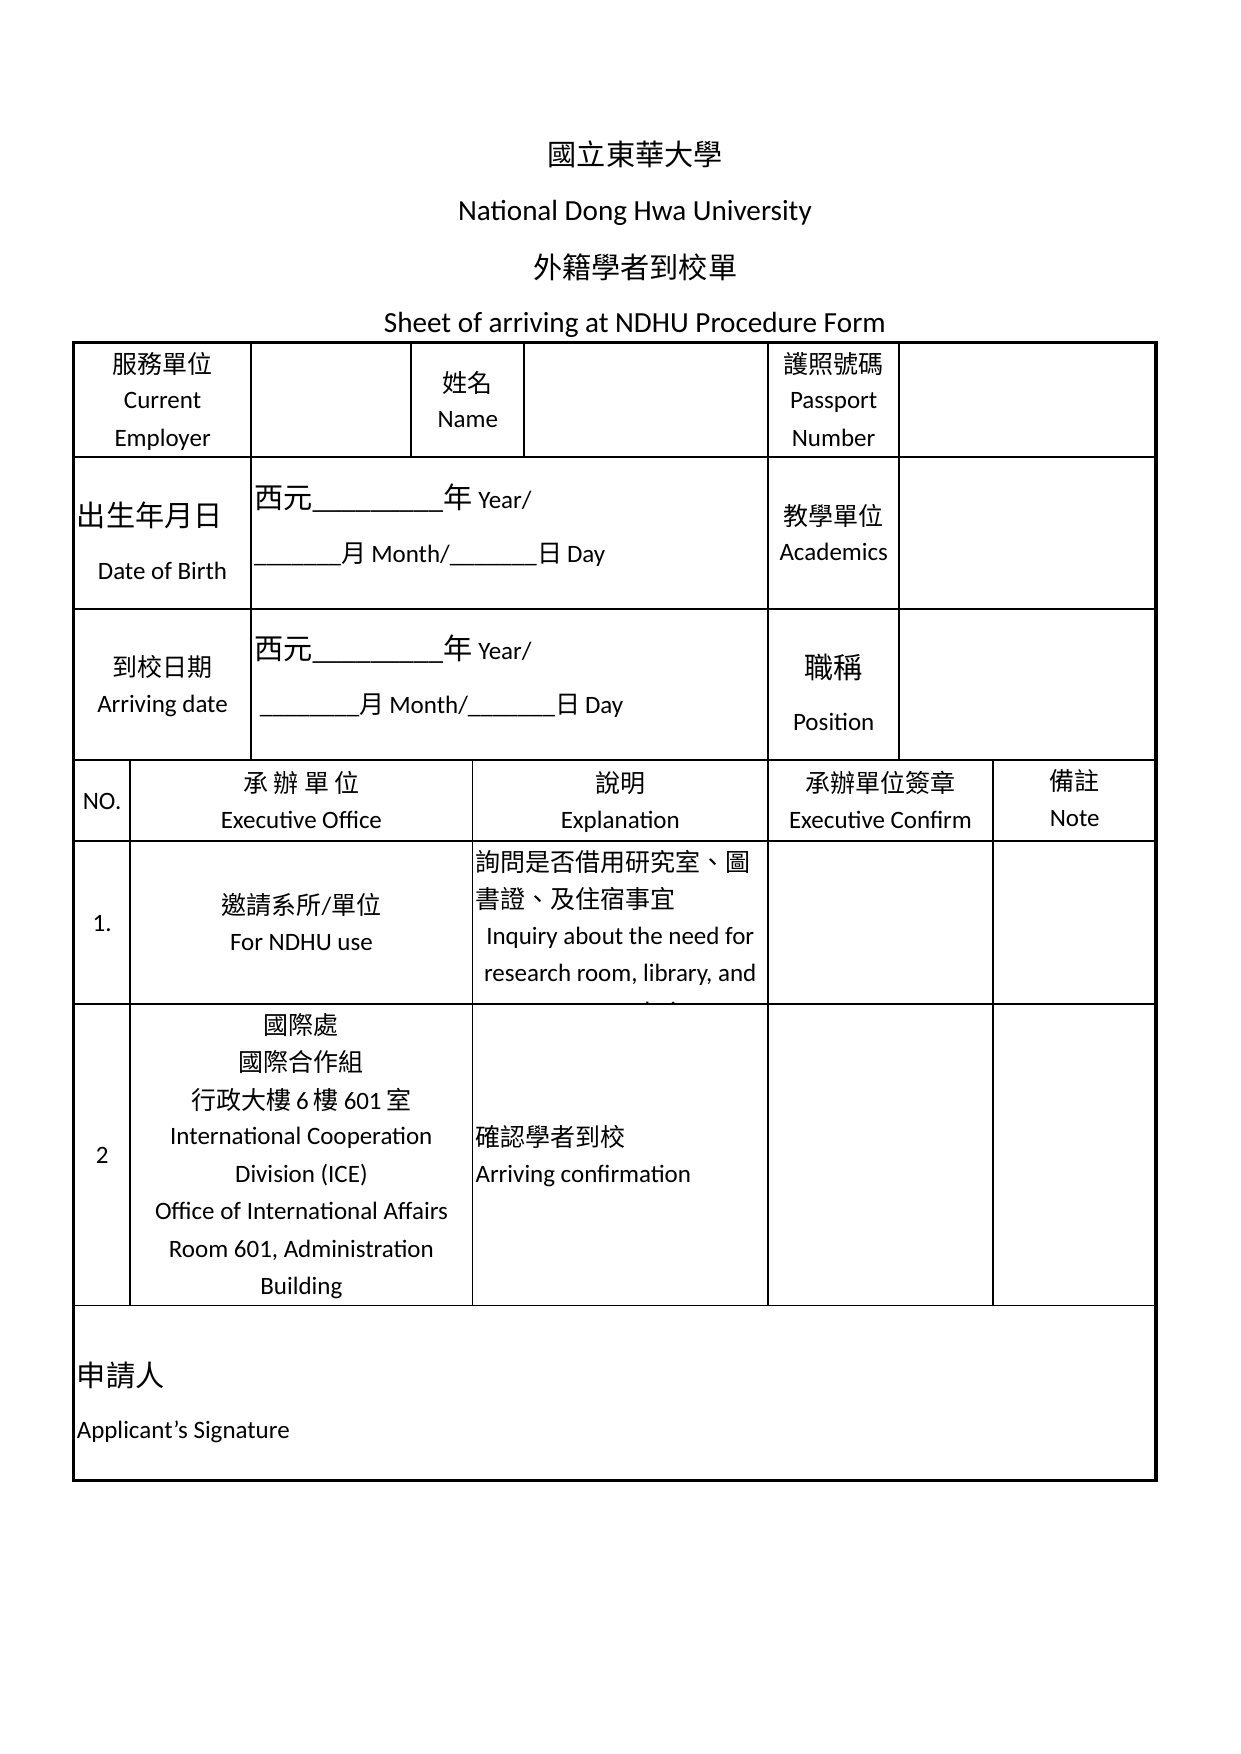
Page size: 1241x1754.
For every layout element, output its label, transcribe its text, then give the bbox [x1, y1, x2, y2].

table_cell 備註 Note [994, 761, 1154, 840]
table_header [900, 344, 1154, 456]
table_cell [994, 1005, 1154, 1304]
subtitle 外籍學者到校單 Sheet of arriving at NDHU Procedure Form [118, 228, 1152, 341]
table_cell [769, 842, 992, 1003]
table_cell 職稱 Position [769, 610, 898, 759]
table_header 護照號碼 Passport Number [769, 344, 898, 456]
subtitle National Dong Hwa University [118, 191, 1152, 228]
table_cell NO. [75, 761, 129, 840]
table_header [252, 344, 410, 456]
table_header 姓名 Name [412, 344, 523, 456]
table_header 服務單位 Current Employer [75, 344, 250, 456]
table_cell 2 [75, 1005, 129, 1304]
table_cell 西元_________年Year/ _______月Month/_______日Day [252, 458, 767, 608]
table_header [525, 344, 767, 456]
table_cell 承辦單位簽章 Executive Confirm [769, 761, 992, 840]
table_cell 教學單位 Academics [769, 458, 898, 608]
table_cell 說明 Explanation [473, 761, 767, 840]
table_cell 西元_________年Year/ ________月Month/_______日Day [252, 610, 767, 759]
table_cell 申請人 Applicant’s Signature [75, 1306, 1154, 1479]
table_cell [900, 610, 1154, 759]
subtitle 國立東華大學 [118, 116, 1152, 191]
table_cell 邀請系所/單位 For NDHU use [131, 842, 472, 1003]
table_cell 確認學者到校 Arriving confirmation [473, 1005, 767, 1304]
table_cell 1. [75, 842, 129, 1003]
table_cell [994, 842, 1154, 1003]
table_cell [769, 1005, 992, 1304]
table_cell 國際處 國際合作組 行政大樓6樓601室 International Cooperation Division (ICE) Office of International Affairs Room 601, Administration Building [131, 1005, 472, 1304]
table_cell 承 辦 單 位 Executive Office [131, 761, 472, 840]
table_cell 出生年月日 Date of Birth [75, 458, 250, 608]
table_cell 詢問是否借用研究室、圖書證、及住宿事宜 Inquiry about the need for research room, library, and accommodation [473, 842, 767, 1003]
table_cell 到校日期 Arriving date [75, 610, 250, 759]
table_cell [900, 458, 1154, 608]
